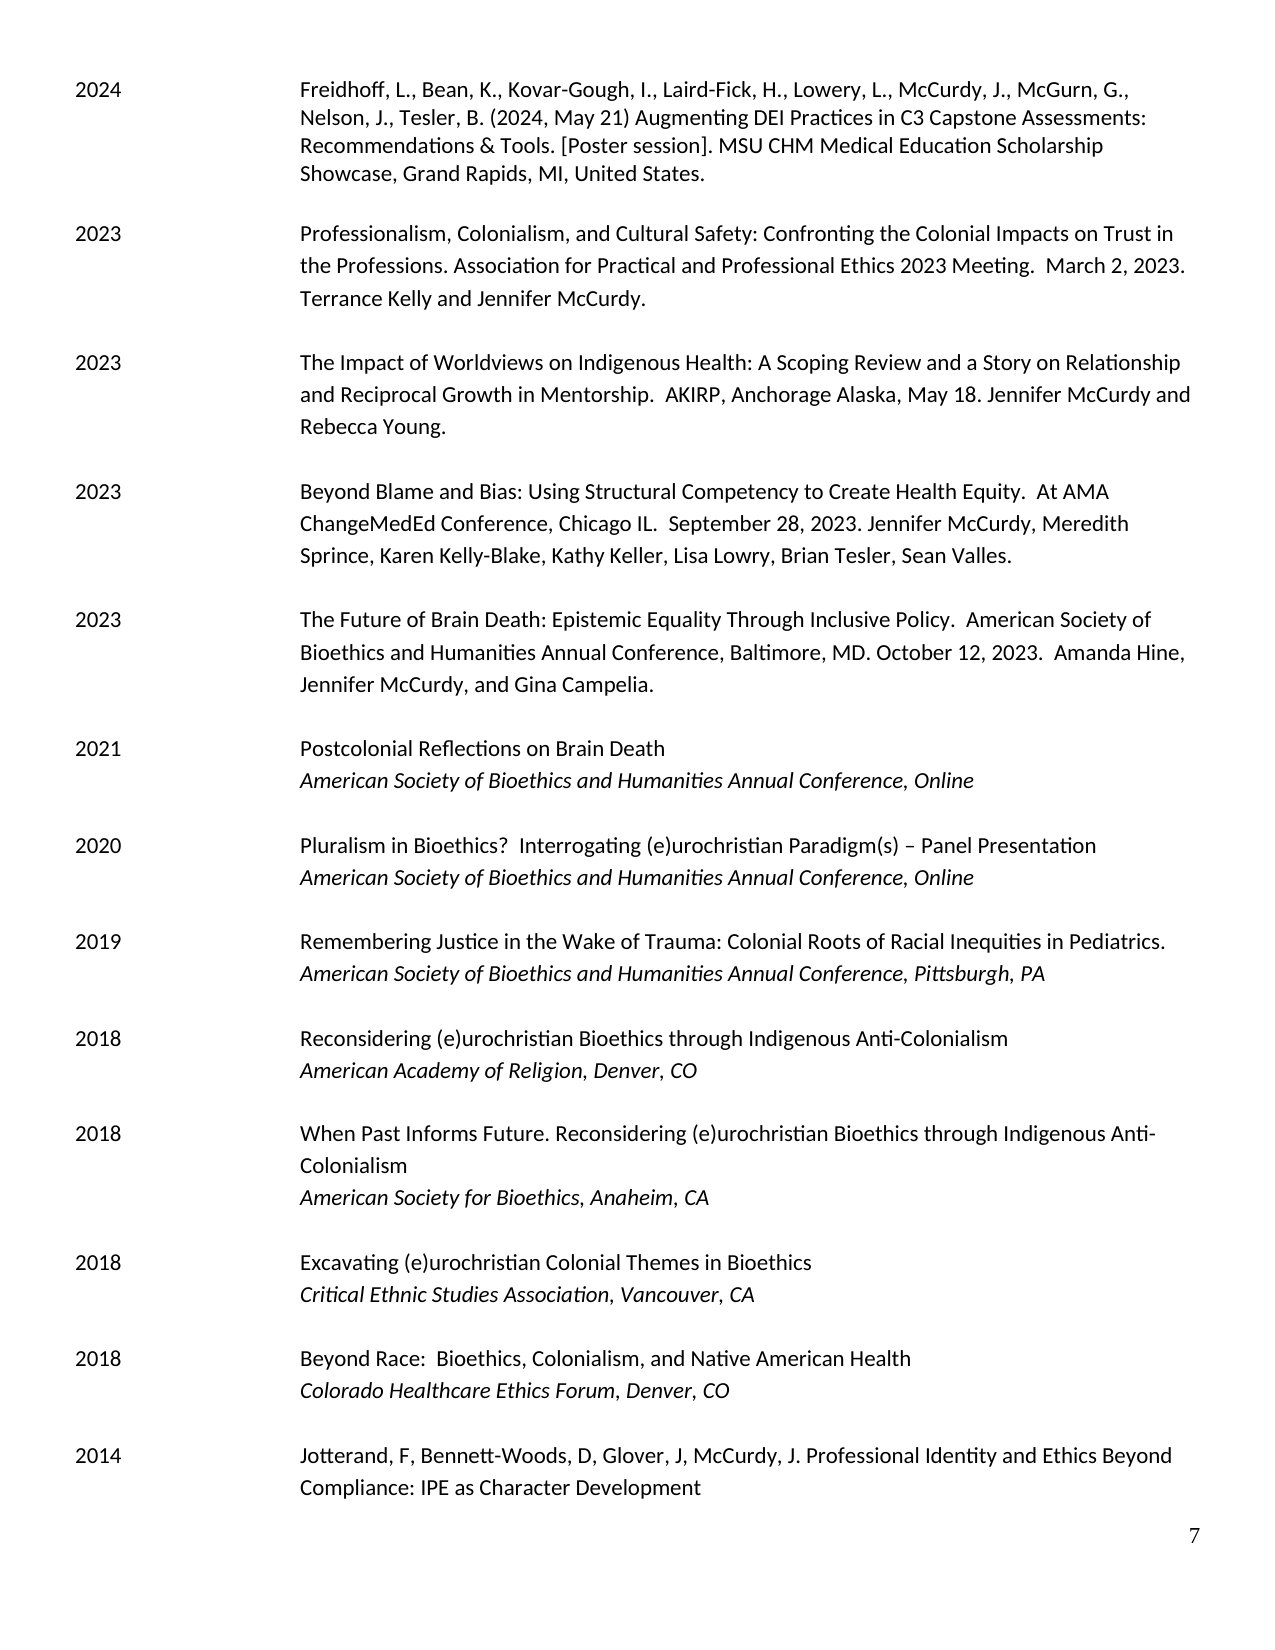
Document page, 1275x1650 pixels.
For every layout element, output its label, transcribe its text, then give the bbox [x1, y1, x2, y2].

text American Society of Bioethics and Humanities Annual Conference, Online [75, 863, 1200, 891]
text 2024 Freidhoff, L., Bean, K., Kovar-Gough, I., Laird-Fick, H., Lowery, L., McCurdy, J., McGurn, G., Nelson, J., Tesler, B. (2024, May 21) Augmenting DEI Practices in C3 Capstone Assessments: Recommendations & Tools. [Poster session]. MSU CHM Medical Education Scholarship Showcase, Grand Rapids, MI, United States. [75, 75, 1200, 187]
text 2018 When Past Informs Future. Reconsidering (e)urochristian Bioethics through Indigenous Anti-Colonialism [75, 1119, 1200, 1179]
text 2023 Professionalism, Colonialism, and Cultural Safety: Confronting the Colonial Impacts on Trust in the Professions. Association for Practical and Professional Ethics 2023 Meeting. March 2, 2023. Terrance Kelly and Jennifer McCurdy. [75, 219, 1200, 312]
text 2018 Reconsidering (e)urochristian Bioethics through Indigenous Anti-Colonialism [75, 1024, 1200, 1052]
text 2023 Beyond Blame and Bias: Using Structural Competency to Create Health Equity. At AMA ChangeMedEd Conference, Chicago IL. September 28, 2023. Jennifer McCurdy, Meredith Sprince, Karen Kelly-Blake, Kathy Keller, Lisa Lowry, Brian Tesler, Sean Valles. [75, 477, 1200, 569]
text 2023 The Future of Brain Death: Epistemic Equality Through Inclusive Policy. American Society of Bioethics and Humanities Annual Conference, Baltimore, MD. October 12, 2023. Amanda Hine, Jennifer McCurdy, and Gina Campelia. [75, 606, 1200, 698]
text Colorado Healthcare Ethics Forum, Denver, CO [75, 1376, 1200, 1404]
text 2018 Excavating (e)urochristian Colonial Themes in Bioethics [75, 1248, 1200, 1276]
text American Society of Bioethics and Humanities Annual Conference, Pittsburgh, PA [75, 959, 1200, 988]
text 2023 The Impact of Worldviews on Indigenous Health: A Scoping Review and a Story on Relationship and Reciprocal Growth in Mentorship. AKIRP, Anchorage Alaska, May 18. Jennifer McCurdy and Rebecca Young. [75, 348, 1200, 440]
text 2020 Pluralism in Bioethics? Interrogating (e)urochristian Paradigm(s) – Panel Presentation [75, 831, 1200, 859]
text 2018 Beyond Race: Bioethics, Colonialism, and Native American Health [75, 1344, 1200, 1372]
text American Academy of Religion, Denver, CO [75, 1056, 1200, 1084]
text 2021 Postcolonial Reflections on Brain Death [75, 734, 1200, 762]
text American Society of Bioethics and Humanities Annual Conference, Online [75, 766, 1200, 794]
text 2019 Remembering Justice in the Wake of Trauma: Colonial Roots of Racial Inequities in Pediatrics. [75, 927, 1200, 955]
text Critical Ethnic Studies Association, Vancouver, CA [75, 1280, 1200, 1308]
text 2014 Jotterand, F, Bennett-Woods, D, Glover, J, McCurdy, J. Professional Identity and Ethics Beyond Compliance: IPE as Character Development [75, 1441, 1200, 1501]
text American Society for Bioethics, Anaheim, CA [75, 1183, 1200, 1211]
